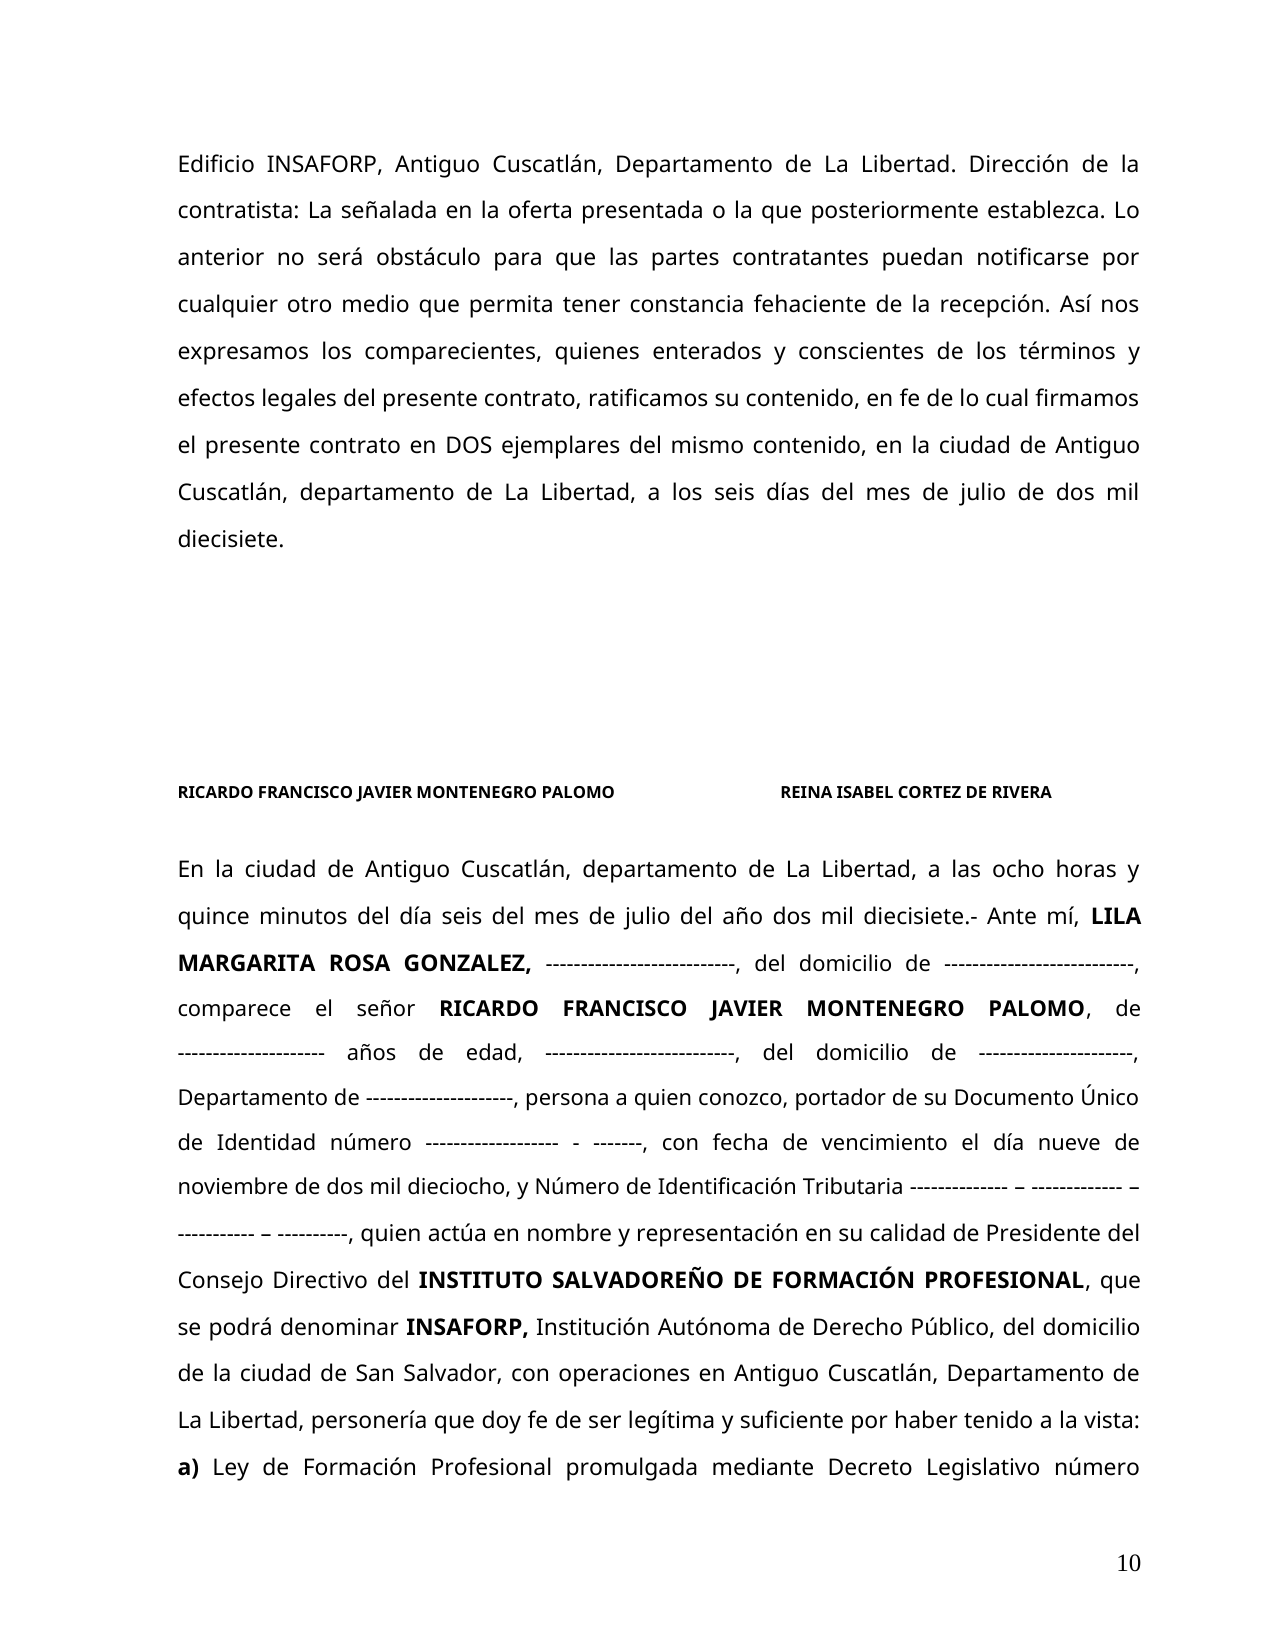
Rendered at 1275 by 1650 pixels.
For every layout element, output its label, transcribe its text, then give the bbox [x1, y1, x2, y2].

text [177, 148, 1141, 554]
text RICARDO FRANCISCO JAVIER MONTENEGRO PALOMO REINA ISABEL CORTEZ DE RIVERA [177, 768, 1141, 806]
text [177, 853, 1141, 1482]
